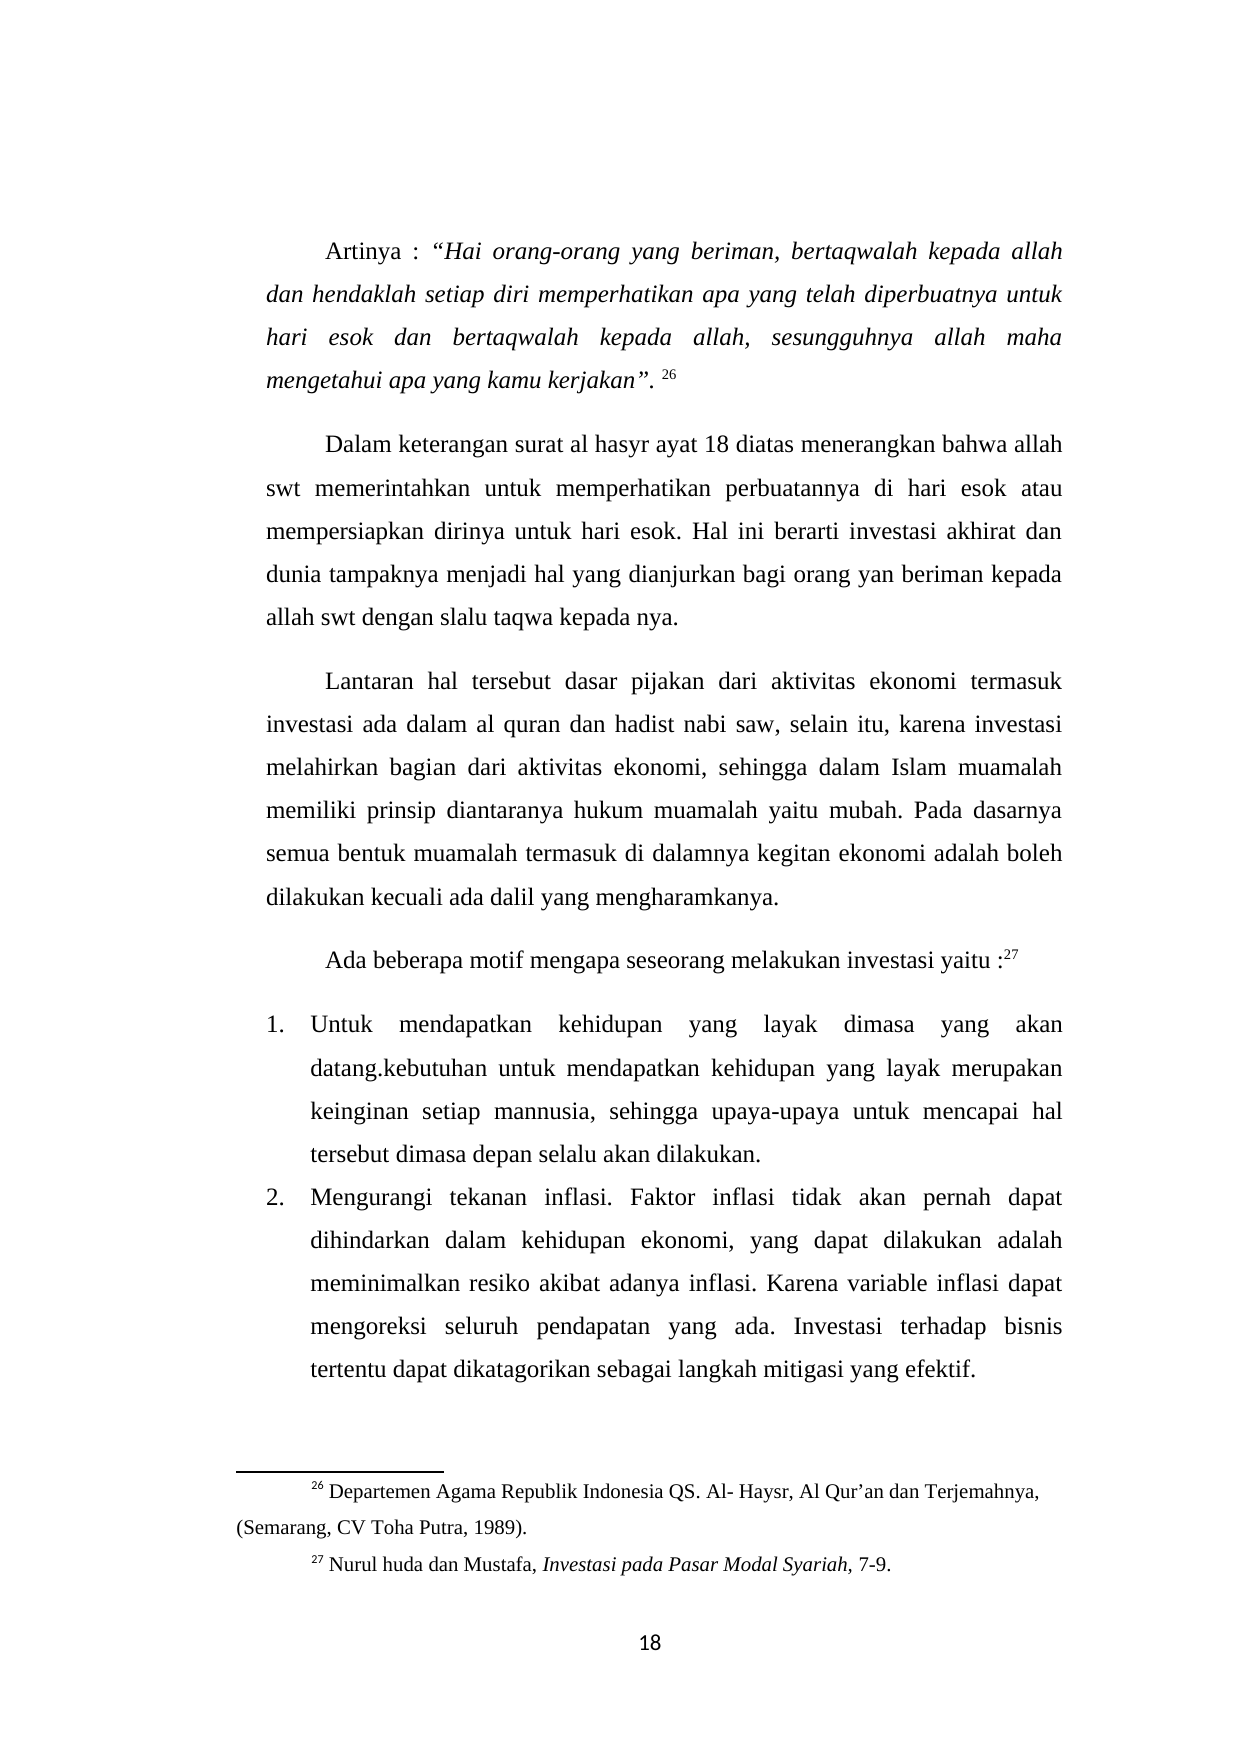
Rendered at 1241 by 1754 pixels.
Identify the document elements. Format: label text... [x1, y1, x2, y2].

list Mengurangi tekanan inflasi. Faktor inflasi tidak akan pernah dapat dihindarkan dalam kehidupan ekonomi, yang dapat dilakukan adalah meminimalkan resiko akibat adanya inflasi. Karena variable inflasi dapat mengoreksi seluruh pendapatan yang ada. Investasi terhadap bisnis tertentu dapat dikatagorikan sebagai langkah mitigasi yang efektif. [266, 1182, 1063, 1383]
text Lantaran hal tersebut dasar pijakan dari aktivitas ekonomi termasuk investasi ada dalam al quran dan hadist nabi saw, selain itu, karena investasi melahirkan bagian dari aktivitas ekonomi, sehingga dalam Islam muamalah memiliki prinsip diantaranya hukum muamalah yaitu mubah. Pada dasarnya semua bentuk muamalah termasuk di dalamnya kegitan ekonomi adalah boleh dilakukan kecuali ada dalil yang mengharamkanya. [266, 666, 1063, 910]
text Ada beberapa motif mengapa seseorang melakukan investasi yaitu : [266, 946, 1063, 974]
text Artinya : “Hai orang-orang yang beriman, bertaqwalah kepada allah dan hendaklah setiap diri memperhatikan apa yang telah diperbuatnya untuk hari esok dan bertaqwalah kepada allah, sesungguhnya allah maha mengetahui apa yang kamu kerjakan”. [266, 236, 1063, 394]
list Untuk mendapatkan kehidupan yang layak dimasa yang akan datang.kebutuhan untuk mendapatkan kehidupan yang layak merupakan keinginan setiap mannusia, sehingga upaya-upaya untuk mencapai hal tersebut dimasa depan selalu akan dilakukan. [266, 1009, 1063, 1168]
text Dalam keterangan surat al hasyr ayat 18 diatas menerangkan bahwa allah swt memerintahkan untuk memperhatikan perbuatannya di hari esok atau mempersiapkan dirinya untuk hari esok. Hal ini berarti investasi akhirat dan dunia tampaknya menjadi hal yang dianjurkan bagi orang yan beriman kepada allah swt dengan slalu taqwa kepada nya. [266, 429, 1063, 631]
